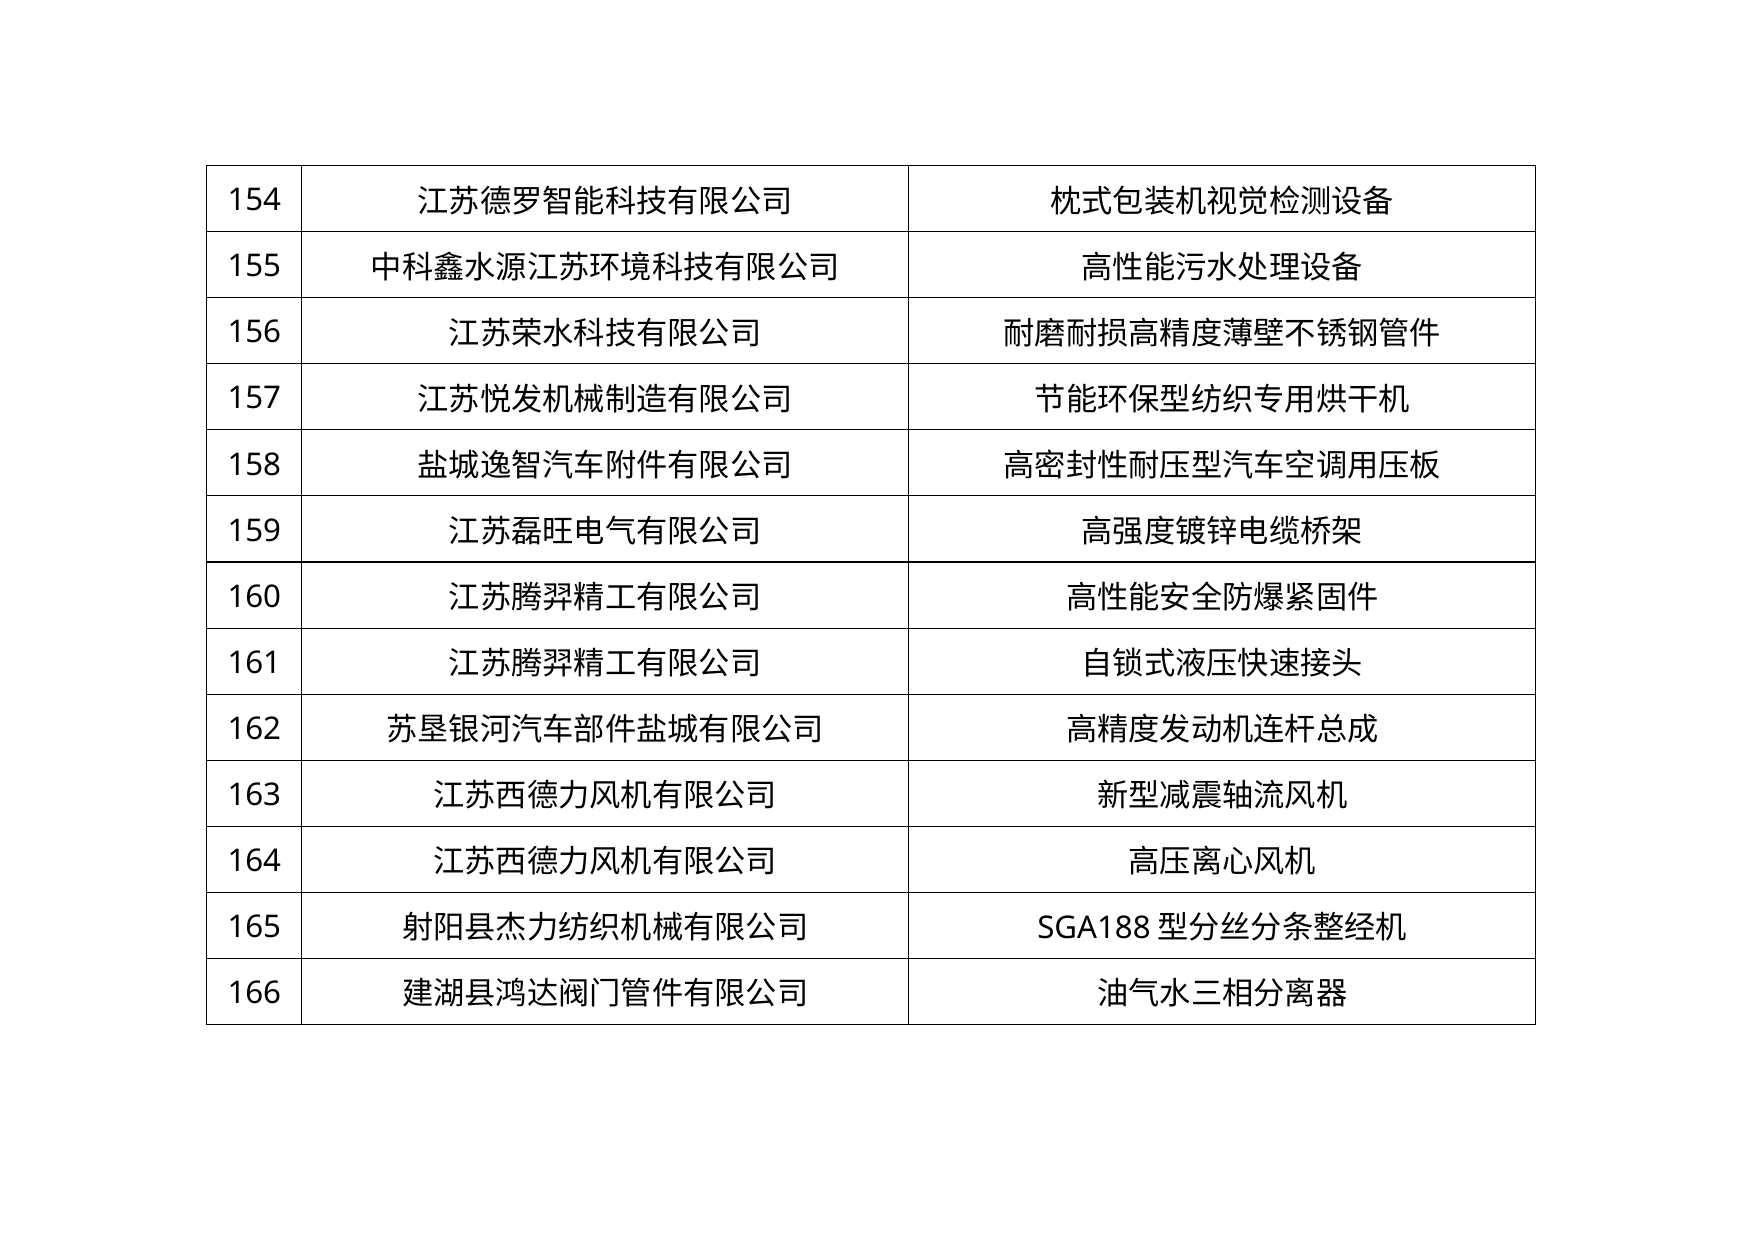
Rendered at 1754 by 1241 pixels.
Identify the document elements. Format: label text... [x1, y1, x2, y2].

table_cell 油气水三相分离器 [909, 959, 1535, 1024]
table_cell 158 [207, 430, 301, 495]
table_cell 高性能污水处理设备 [909, 232, 1535, 297]
table_cell 盐城逸智汽车附件有限公司 [302, 430, 908, 495]
table_cell 155 [207, 232, 301, 297]
table_cell 苏垦银河汽车部件盐城有限公司 [302, 695, 908, 759]
table_cell 射阳县杰力纺织机械有限公司 [302, 893, 908, 958]
table_cell 枕式包装机视觉检测设备 [909, 166, 1535, 231]
table_cell 江苏西德力风机有限公司 [302, 761, 908, 826]
table_cell SGA188型分丝分条整经机 [909, 893, 1535, 958]
table_cell 高强度镀锌电缆桥架 [909, 496, 1535, 561]
table_cell 江苏荣水科技有限公司 [302, 298, 908, 363]
table_cell 江苏腾羿精工有限公司 [302, 563, 908, 627]
table_cell 163 [207, 761, 301, 826]
table_cell 166 [207, 959, 301, 1024]
table_cell 中科鑫水源江苏环境科技有限公司 [302, 232, 908, 297]
table_cell 新型减震轴流风机 [909, 761, 1535, 826]
table_cell 161 [207, 629, 301, 693]
table_cell 高密封性耐压型汽车空调用压板 [909, 430, 1535, 495]
table_cell 高压离心风机 [909, 827, 1535, 892]
table_cell 江苏西德力风机有限公司 [302, 827, 908, 892]
table_cell 江苏腾羿精工有限公司 [302, 629, 908, 693]
table_cell 154 [207, 166, 301, 231]
table_cell 162 [207, 695, 301, 759]
table_cell 耐磨耐损高精度薄壁不锈钢管件 [909, 298, 1535, 363]
table_cell 165 [207, 893, 301, 958]
table_cell 高精度发动机连杆总成 [909, 695, 1535, 759]
table_cell 节能环保型纺织专用烘干机 [909, 364, 1535, 429]
table_cell 江苏磊旺电气有限公司 [302, 496, 908, 561]
table_cell 江苏悦发机械制造有限公司 [302, 364, 908, 429]
table_cell 156 [207, 298, 301, 363]
table_cell 157 [207, 364, 301, 429]
table_cell 建湖县鸿达阀门管件有限公司 [302, 959, 908, 1024]
table_cell 高性能安全防爆紧固件 [909, 563, 1535, 627]
table_cell 160 [207, 563, 301, 627]
table_cell 164 [207, 827, 301, 892]
table_cell 159 [207, 496, 301, 561]
table_cell 江苏德罗智能科技有限公司 [302, 166, 908, 231]
table_cell 自锁式液压快速接头 [909, 629, 1535, 693]
